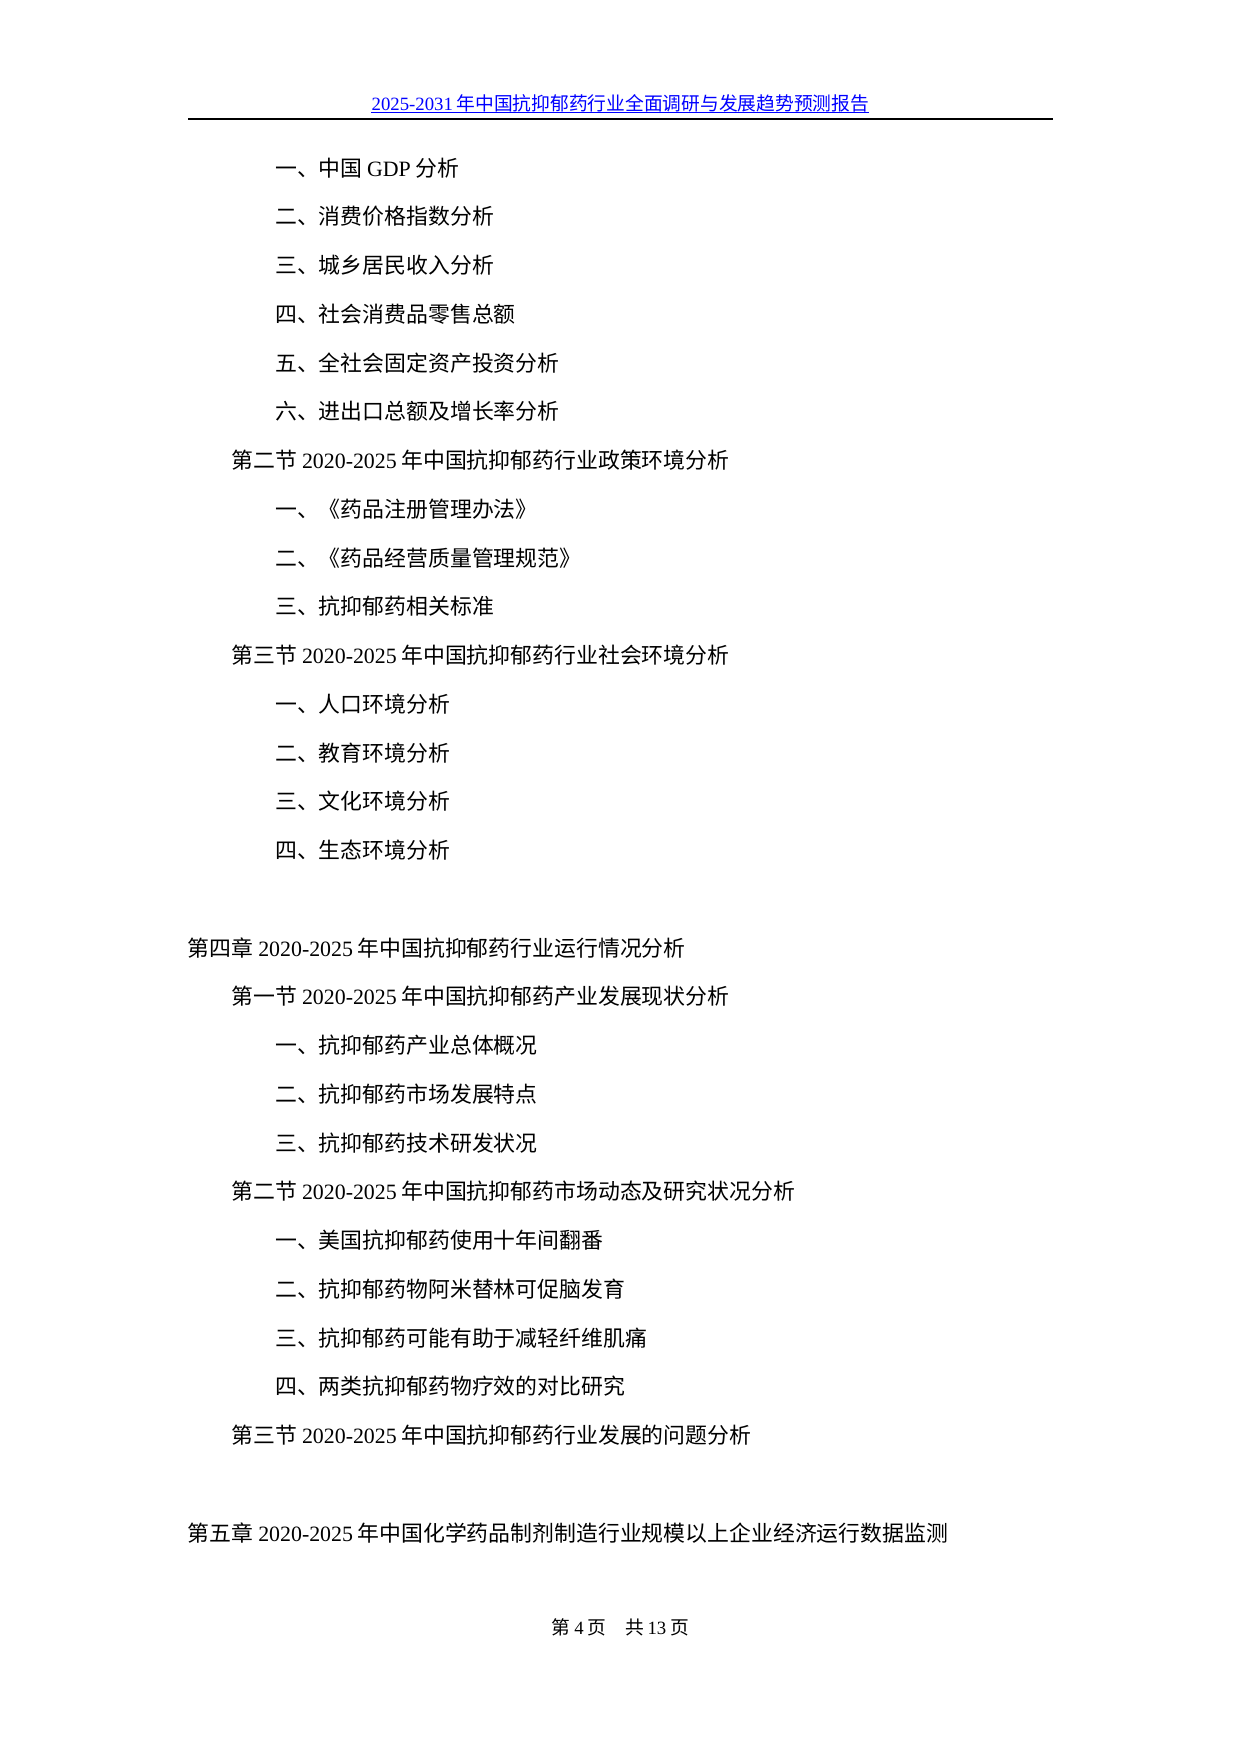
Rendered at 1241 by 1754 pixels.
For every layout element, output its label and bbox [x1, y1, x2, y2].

text [187, 150, 1053, 1548]
